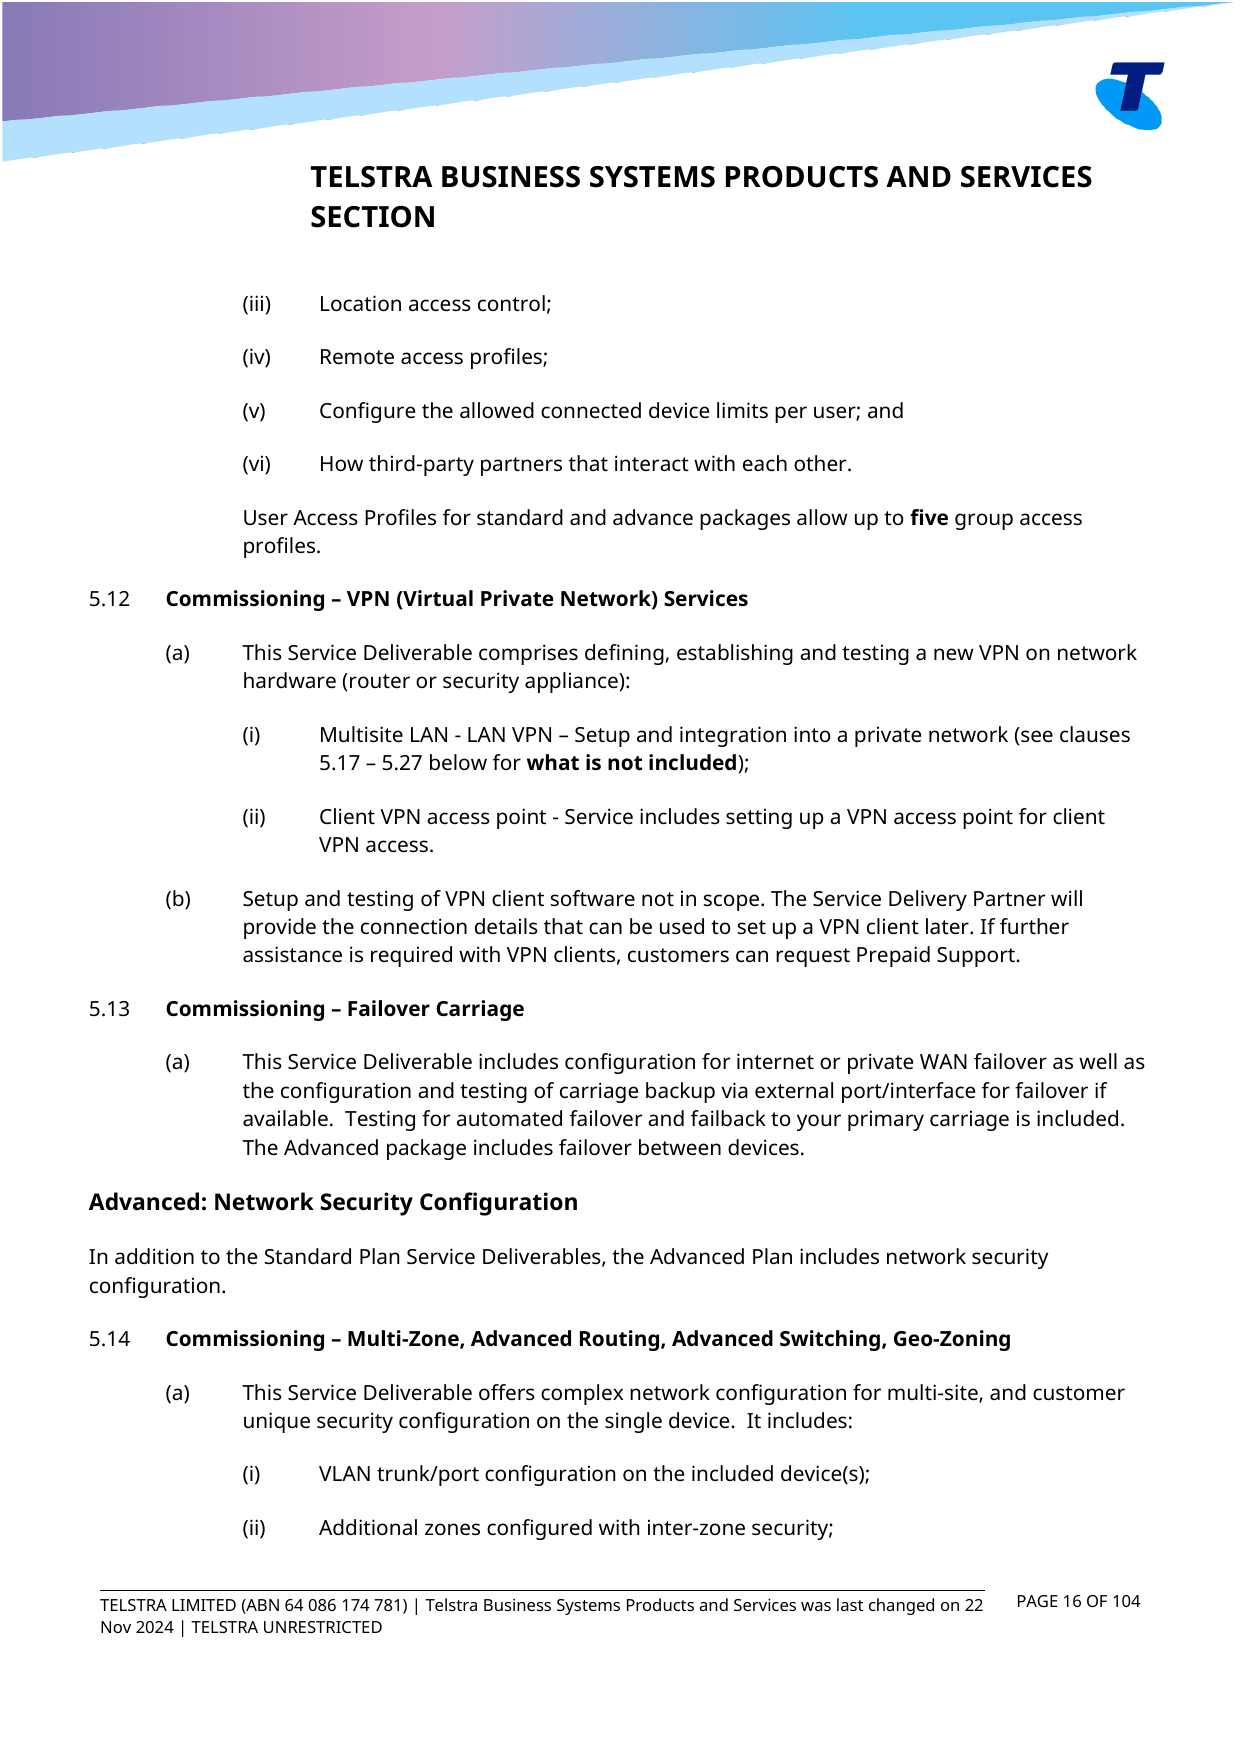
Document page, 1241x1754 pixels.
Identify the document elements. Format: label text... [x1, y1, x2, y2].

subtitle Multisite LAN - LAN VPN – Setup and integration into a private network (see clauses 5.17 – 5.27 below for what is not included); [242, 720, 1152, 777]
subtitle VLAN trunk/port configuration on the included device(s); [242, 1459, 1152, 1488]
subtitle This Service Deliverable includes configuration for internet or private WAN failover as well as the configuration and testing of carriage backup via external port/interface for failover if available. Testing for automated failover and failback to your primary carriage is included. The Advanced package includes failover between devices. [165, 1047, 1152, 1161]
subtitle How third-party partners that interact with each other. [242, 449, 1152, 478]
subtitle Setup and testing of VPN client software not in scope. The Service Delivery Partner will provide the connection details that can be used to set up a VPN client later. If further assistance is required with VPN clients, customers can request Prepaid Support. [165, 884, 1152, 969]
subtitle User Access Profiles for standard and advance packages allow up to five group access profiles. [242, 503, 1152, 559]
text In addition to the Standard Plan Service Deliverables, the Advanced Plan includes network security configuration. [89, 1242, 1152, 1299]
subtitle Client VPN access point - Service includes setting up a VPN access point for client VPN access. [242, 802, 1152, 859]
subtitle Commissioning – Multi-Zone, Advanced Routing, Advanced Switching, Geo-Zoning [89, 1324, 1152, 1353]
subtitle This Service Deliverable comprises defining, establishing and testing a new VPN on network hardware (router or security appliance): [165, 638, 1152, 695]
subtitle Additional zones configured with inter-zone security; [242, 1513, 1152, 1541]
subtitle Remote access profiles; [242, 342, 1152, 371]
subtitle Location access control; [242, 289, 1152, 317]
subtitle Configure the allowed connected device limits per user; and [242, 396, 1152, 424]
subtitle Commissioning – VPN (Virtual Private Network) Services [89, 584, 1152, 613]
subtitle This Service Deliverable offers complex network configuration for multi-site, and customer unique security configuration on the single device. It includes: [165, 1378, 1152, 1434]
subtitle Commissioning – Failover Carriage [89, 994, 1152, 1022]
picture [2, 2, 1234, 167]
subtitle Advanced: Network Security Configuration [89, 1186, 1152, 1217]
